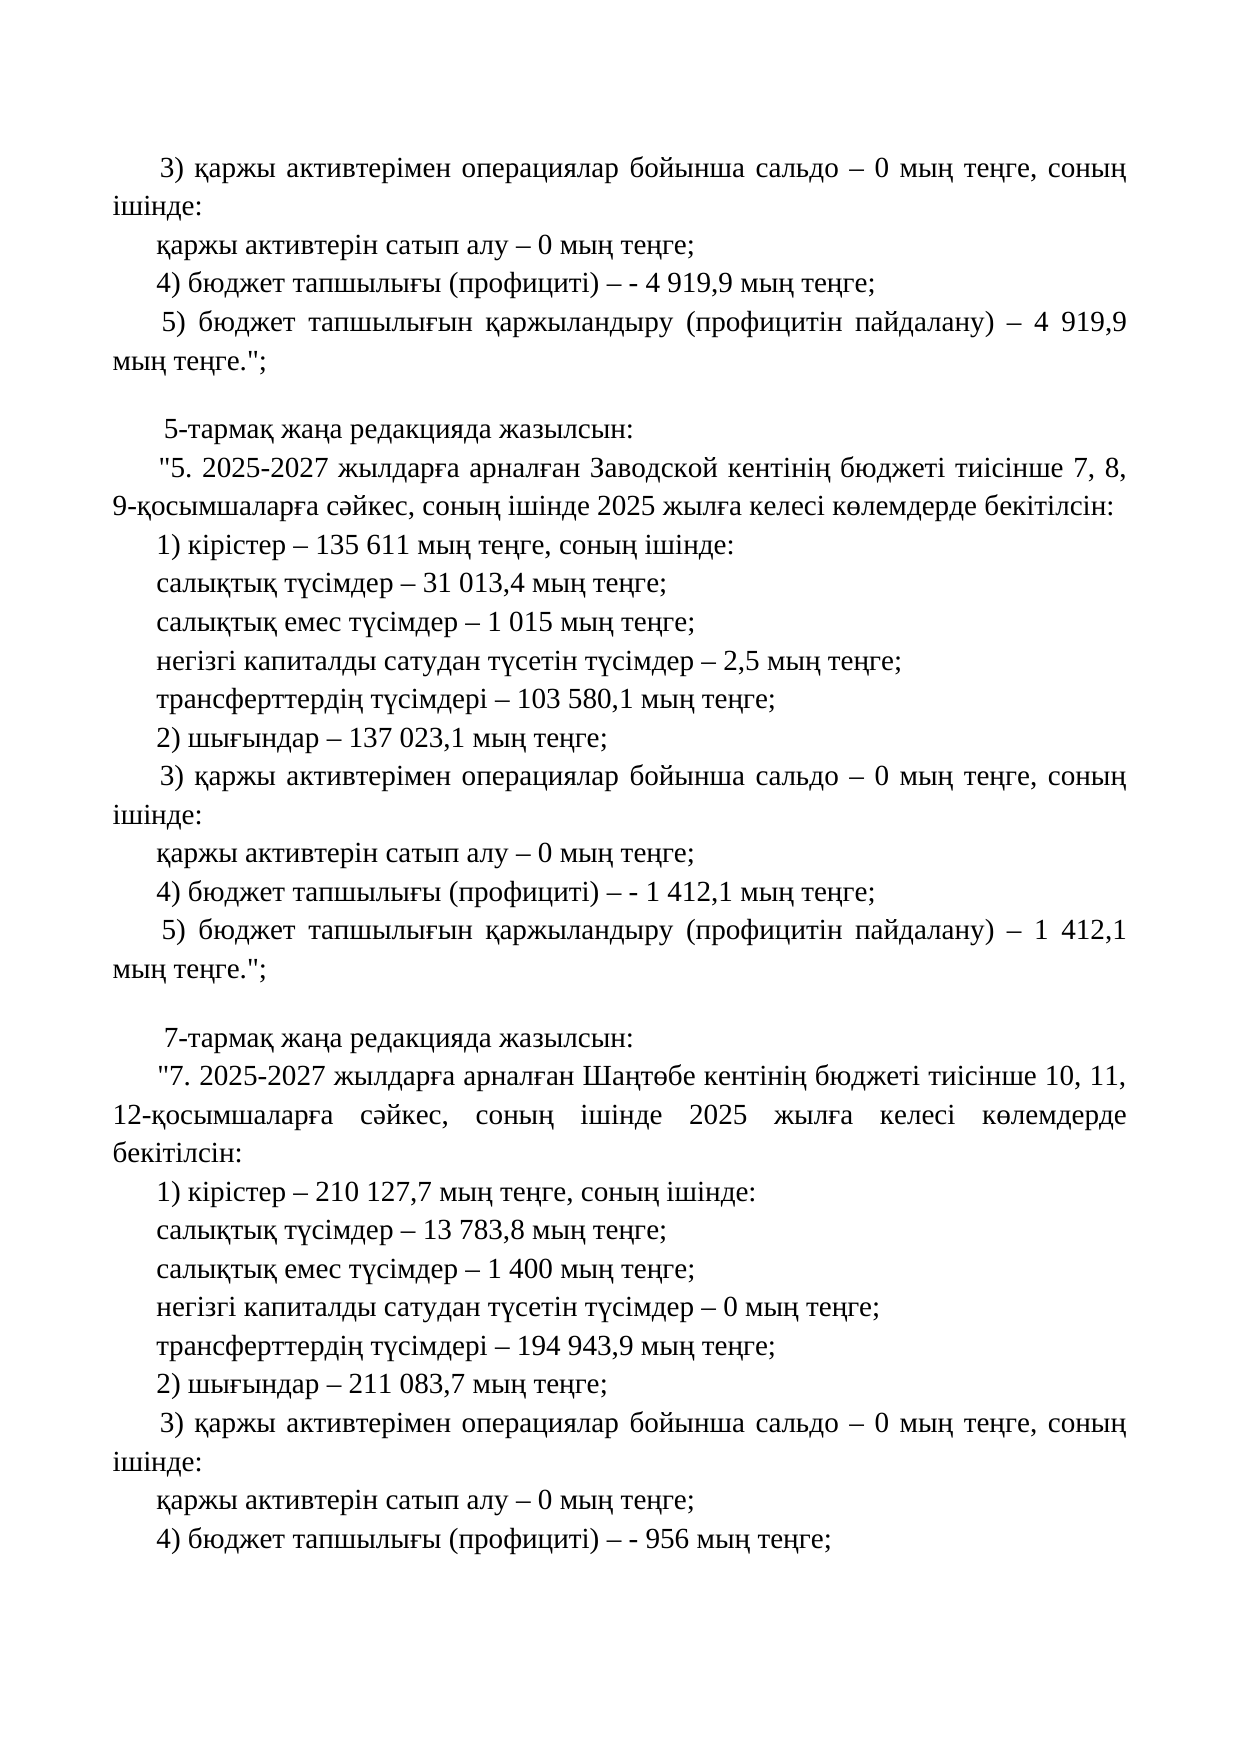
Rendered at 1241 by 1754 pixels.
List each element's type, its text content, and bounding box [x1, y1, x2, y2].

text негізгі капиталды сатудан түсетін түсімдер – 0 мың теңге; [112, 1289, 1128, 1323]
text 5-тармақ жаңа редакцияда жазылсын: [112, 411, 1128, 445]
text 5) бюджет тапшылығын қаржыландыру (профицитін пайдалану) – 1 412,1 мың теңге."; [112, 912, 1128, 984]
text салықтық түсімдер – 13 783,8 мың теңге; [112, 1212, 1128, 1246]
text қаржы активтерін сатып алу – 0 мың теңге; [112, 835, 1128, 869]
text 4) бюджет тапшылығы (профициті) – - 956 мың теңге; [112, 1521, 1128, 1554]
text салықтық түсімдер – 31 013,4 мың теңге; [112, 566, 1128, 599]
text трансферттердің түсімдері – 194 943,9 мың теңге; [112, 1328, 1128, 1362]
text 5) бюджет тапшылығын қаржыландыру (профицитін пайдалану) – 4 919,9 мың теңге."; [112, 304, 1128, 376]
text салықтық емес түсімдер – 1 015 мың теңге; [112, 604, 1128, 638]
text 3) қаржы активтерімен операциялар бойынша сальдо – 0 мың теңге, соның ішінде: [112, 150, 1128, 222]
text "5. 2025-2027 жылдарға арналған Заводской кентінің бюджеті тиісінше 7, 8, 9-қосымшаларға сәйкес, соның ішінде 2025 жылға келесі көлемдерде бекітілсін: [112, 450, 1128, 522]
text 7-тармақ жаңа редакцияда жазылсын: [112, 1020, 1128, 1053]
text 3) қаржы активтерімен операциялар бойынша сальдо – 0 мың теңге, соның ішінде: [112, 758, 1128, 830]
text 1) кірістер – 210 127,7 мың теңге, соның ішінде: [112, 1174, 1128, 1207]
text "7. 2025-2027 жылдарға арналған Шаңтөбе кентінің бюджеті тиісінше 10, 11, 12-қосымшаларға сәйкес, соның ішінде 2025 жылға келесі көлемдерде бекітілсін: [112, 1058, 1128, 1169]
text 3) қаржы активтерімен операциялар бойынша сальдо – 0 мың теңге, соның ішінде: [112, 1405, 1128, 1477]
text 2) шығындар – 137 023,1 мың теңге; [112, 720, 1128, 753]
text трансферттердің түсімдері – 103 580,1 мың теңге; [112, 681, 1128, 715]
text 1) кірістер – 135 611 мың теңге, соның ішінде: [112, 527, 1128, 561]
text қаржы активтерін сатып алу – 0 мың теңге; [112, 1482, 1128, 1516]
text 2) шығындар – 211 083,7 мың теңге; [112, 1367, 1128, 1400]
text 4) бюджет тапшылығы (профициті) – - 1 412,1 мың теңге; [112, 874, 1128, 907]
text салықтық емес түсімдер – 1 400 мың теңге; [112, 1251, 1128, 1284]
text қаржы активтерін сатып алу – 0 мың теңге; [112, 227, 1128, 261]
text 4) бюджет тапшылығы (профициті) – - 4 919,9 мың теңге; [112, 266, 1128, 299]
text негізгі капиталды сатудан түсетін түсімдер – 2,5 мың теңге; [112, 643, 1128, 676]
